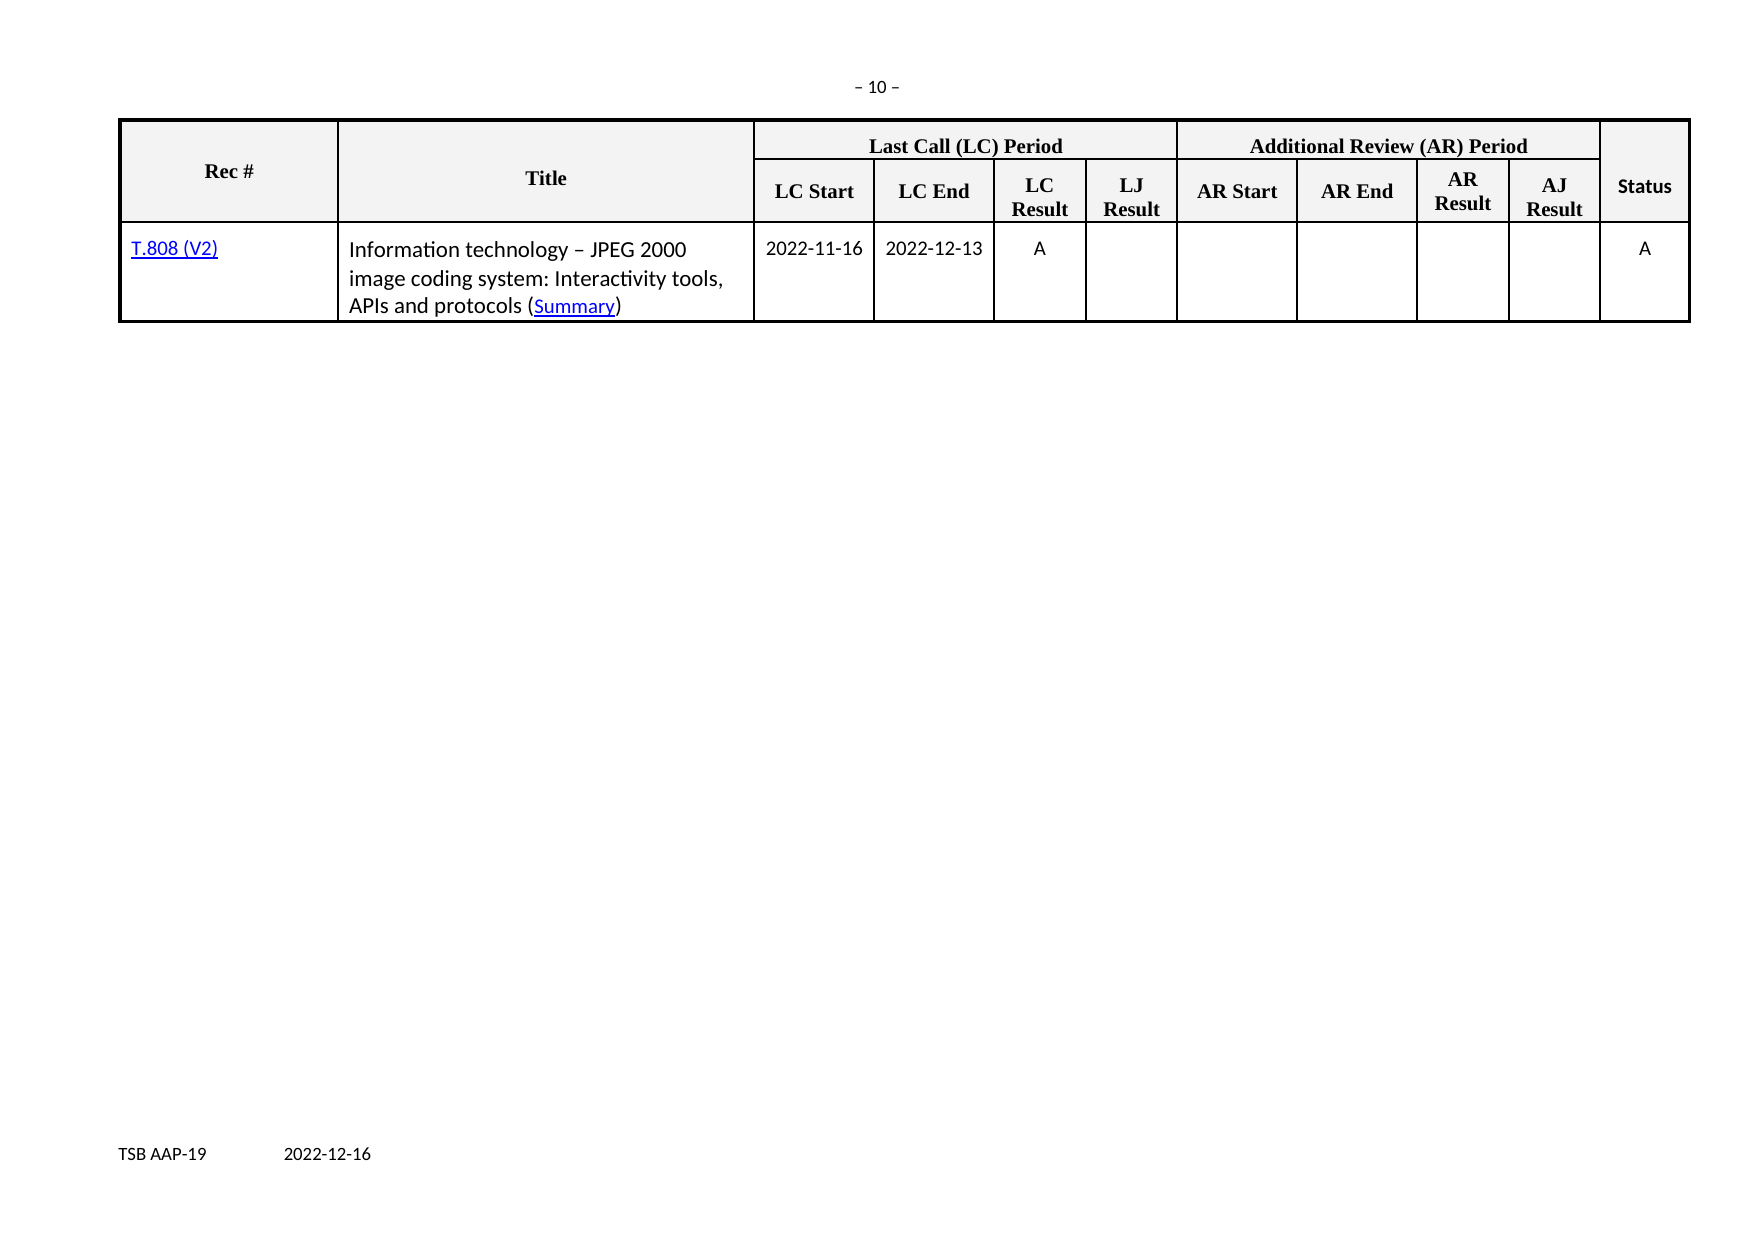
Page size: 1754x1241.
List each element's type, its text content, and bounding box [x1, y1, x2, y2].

table_header Rec # [122, 122, 337, 221]
table_cell AR Result [1418, 160, 1508, 221]
table_cell LJ Result [1087, 160, 1176, 221]
table_cell LC Result [995, 160, 1085, 221]
table_cell Information technology – JPEG 2000 image coding system: Interactivity tools, APIs and protocols (Summary) [339, 223, 753, 320]
table_cell [1298, 223, 1416, 320]
table_cell 2022-12-13 [875, 223, 993, 320]
table_header Title [339, 122, 753, 221]
table_header Status [1601, 122, 1688, 221]
table_cell [1418, 223, 1508, 320]
table_cell A [1601, 223, 1688, 320]
table_header Additional Review (AR) Period [1178, 122, 1599, 158]
table_cell A [995, 223, 1085, 320]
table_cell [1087, 223, 1176, 320]
table_cell 2022-11-16 [755, 223, 873, 320]
table_cell [1510, 223, 1599, 320]
table_cell AR Start [1178, 160, 1296, 221]
table_header Last Call (LC) Period [755, 122, 1176, 158]
table_cell [1178, 223, 1296, 320]
table_cell AJ Result [1510, 160, 1599, 221]
table_cell T.808 (V2) [122, 223, 337, 320]
table_cell LC Start [755, 160, 873, 221]
table_cell AR End [1298, 160, 1416, 221]
table_cell LC End [875, 160, 993, 221]
